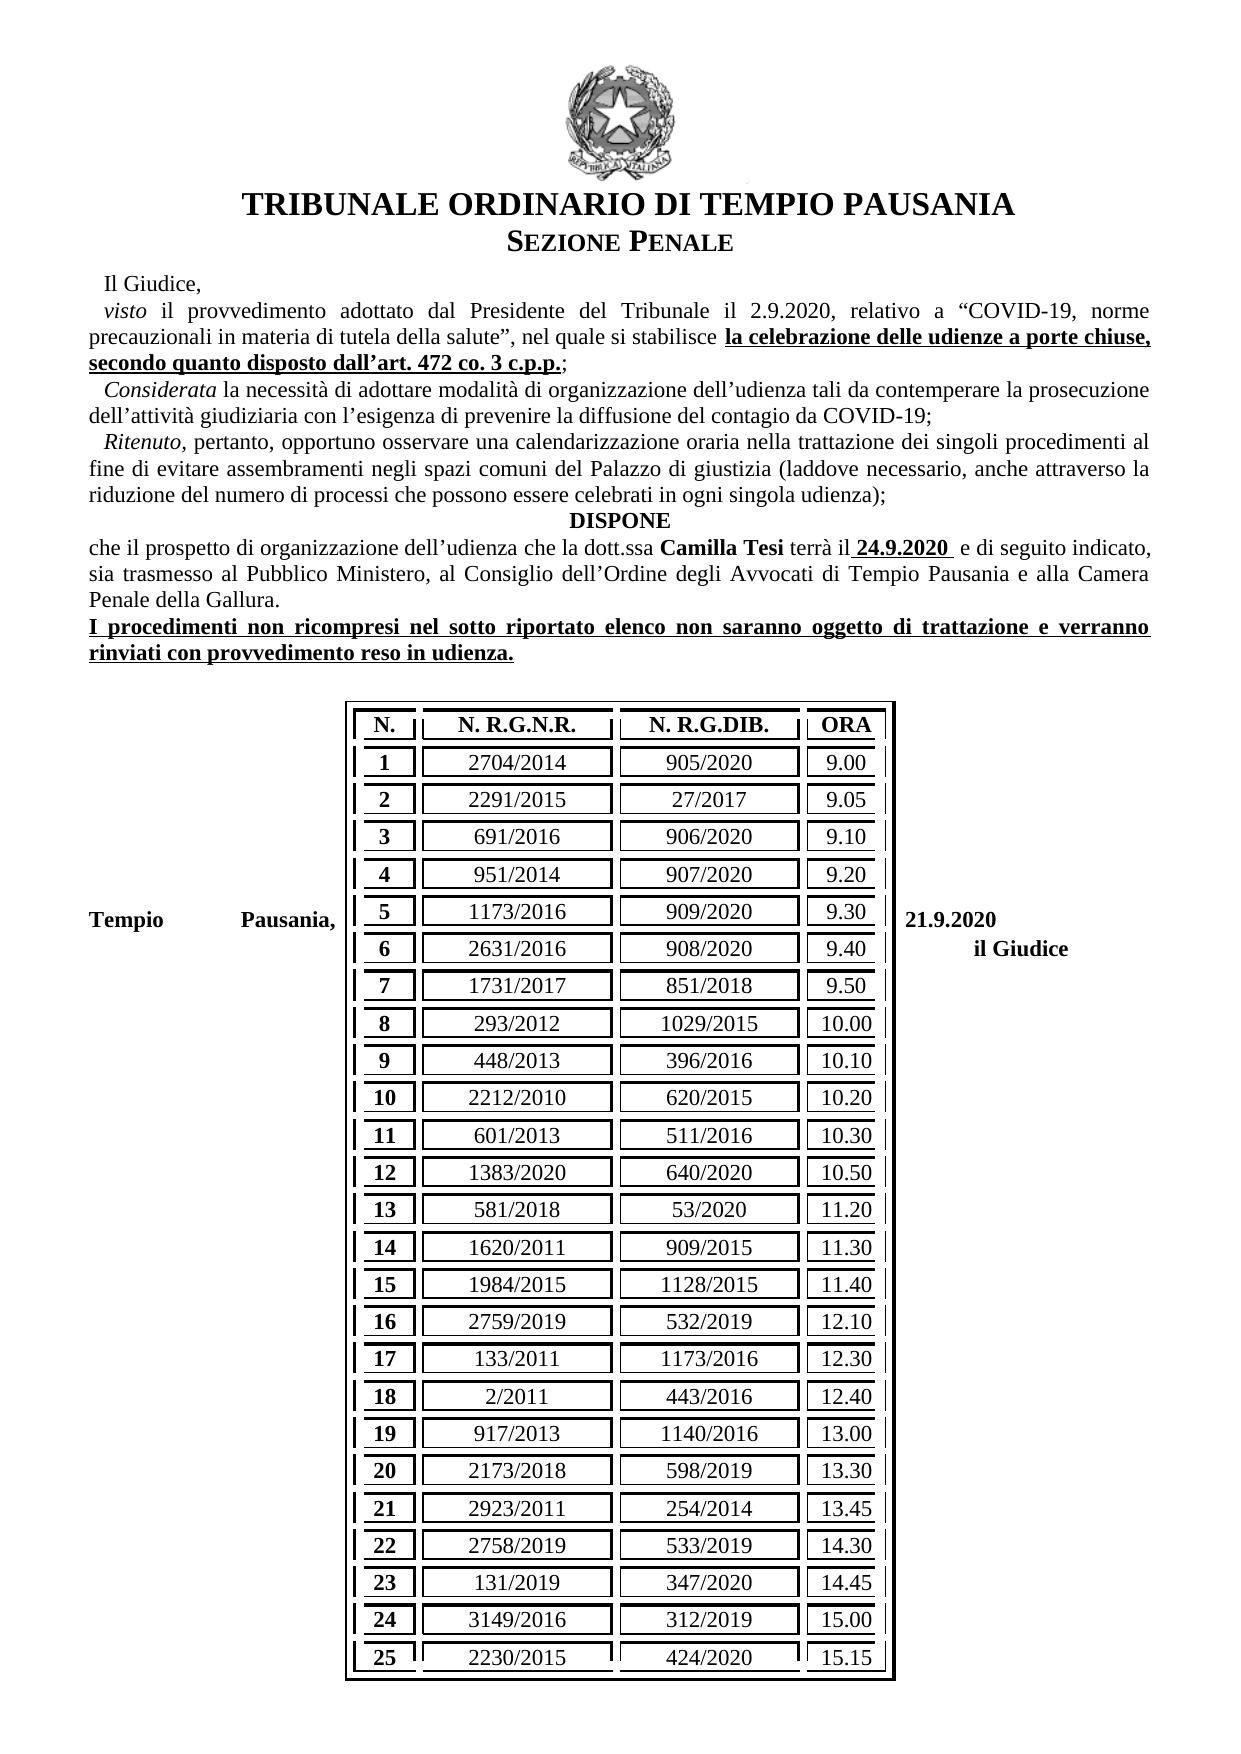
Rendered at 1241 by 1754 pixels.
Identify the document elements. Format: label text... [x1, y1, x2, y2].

text Considerata la necessità di adottare modalità di organizzazione dell’udienza tali da contemperare la prosecuzione dell’attività giudiziaria con l’esigenza di prevenire la diffusione del contagio da COVID-19; [89, 376, 1152, 428]
table_cell 16 [350, 1297, 418, 1334]
table_cell 11 [350, 1111, 418, 1148]
table_cell 4 [350, 850, 418, 887]
table_cell 1731/2017 [419, 962, 616, 999]
table_cell 1383/2020 [419, 1148, 616, 1185]
table_cell 17 [350, 1335, 418, 1372]
table_cell 9.00 [803, 738, 890, 775]
table_cell 2173/2018 [419, 1446, 616, 1484]
table_cell 9.40 [803, 924, 890, 962]
table_cell 2631/2016 [419, 924, 616, 962]
text Tempio Pausania, 21.9.2020 il Giudice [896, 906, 1152, 961]
table_cell 347/2020 [616, 1558, 803, 1596]
table_cell 1984/2015 [419, 1260, 616, 1297]
table_cell 10.50 [803, 1148, 890, 1185]
text Ritenuto, pertanto, opportuno osservare una calendarizzazione oraria nella trattazione dei singoli procedimenti al fine di evitare assembramenti negli spazi comuni del Palazzo di giustizia (laddove necessario, anche attraverso la riduzione del numero di processi che possono essere celebrati in ogni singola udienza); [89, 428, 1152, 507]
table_cell 9 [350, 1036, 418, 1073]
table_cell 2923/2011 [419, 1484, 616, 1521]
table_cell 11.40 [803, 1260, 890, 1297]
table_cell 2291/2015 [419, 775, 616, 812]
table_cell 10.30 [803, 1111, 890, 1148]
table_cell 13.30 [803, 1446, 890, 1484]
table_cell 7 [350, 962, 418, 999]
table_cell 12.40 [803, 1372, 890, 1409]
table_cell 131/2019 [419, 1558, 616, 1596]
table_cell 640/2020 [616, 1148, 803, 1185]
table_cell 1173/2016 [419, 887, 616, 924]
text I procedimenti non ricompresi nel sotto riportato elenco non saranno oggetto di trattazione e verranno rinviati con provvedimento reso in udienza. [89, 613, 1152, 666]
table_cell 6 [350, 924, 418, 962]
text Sezione Penale [89, 222, 1152, 258]
table_cell 905/2020 [616, 738, 803, 775]
table_cell 11.30 [803, 1223, 890, 1260]
table_header ORA [803, 702, 890, 738]
text TRIBUNALE ORDINARIO DI TEMPIO PAUSANIA [89, 59, 1152, 222]
table_cell 1620/2011 [419, 1223, 616, 1260]
table_cell 1128/2015 [616, 1260, 803, 1297]
text DISPONE [89, 507, 1152, 534]
table_cell 312/2019 [616, 1596, 803, 1633]
text Tempio Pausania, 21.9.2020 il Giudice [89, 906, 345, 961]
table_cell 14.30 [803, 1521, 890, 1558]
table_cell 12.30 [803, 1335, 890, 1372]
table_cell 443/2016 [616, 1372, 803, 1409]
table_cell 254/2014 [616, 1484, 803, 1521]
table_cell 1 [350, 738, 418, 775]
table_cell 1029/2015 [616, 999, 803, 1036]
table_cell 293/2012 [419, 999, 616, 1036]
table_cell 581/2018 [419, 1185, 616, 1223]
table_cell 27/2017 [616, 775, 803, 812]
table_cell 448/2013 [419, 1036, 616, 1073]
table_cell 2 [350, 775, 418, 812]
text che il prospetto di organizzazione dell’udienza che la dott.ssa Camilla Tesi terrà il 24.9.2020 e di seguito indicato, sia trasmesso al Pubblico Ministero, al Consiglio dell’Ordine degli Avvocati di Tempio Pausania e alla Camera Penale della Gallura. [89, 534, 1152, 613]
table_cell 424/2020 [616, 1633, 803, 1670]
table_cell 3 [350, 813, 418, 850]
table_cell 24 [350, 1596, 418, 1633]
table_cell 598/2019 [616, 1446, 803, 1484]
table_cell 22 [350, 1521, 418, 1558]
table_cell 907/2020 [616, 850, 803, 887]
table_cell 3149/2016 [419, 1596, 616, 1633]
table_cell 396/2016 [616, 1036, 803, 1073]
table_cell 9.30 [803, 887, 890, 924]
table_cell 533/2019 [616, 1521, 803, 1558]
table_cell 133/2011 [419, 1335, 616, 1372]
table_cell 2758/2019 [419, 1521, 616, 1558]
table_cell 10.20 [803, 1074, 890, 1111]
table_header N. [350, 702, 418, 738]
table_cell 9.10 [803, 813, 890, 850]
table_cell 10 [350, 1074, 418, 1111]
table_cell 906/2020 [616, 813, 803, 850]
table_cell 620/2015 [616, 1074, 803, 1111]
table_cell 14.45 [803, 1558, 890, 1596]
table_cell 1173/2016 [616, 1335, 803, 1372]
table_cell 851/2018 [616, 962, 803, 999]
table_cell 9.50 [803, 962, 890, 999]
table_cell 8 [350, 999, 418, 1036]
table_cell 691/2016 [419, 813, 616, 850]
table_cell 2759/2019 [419, 1297, 616, 1334]
table_cell 20 [350, 1446, 418, 1484]
table_cell 909/2015 [616, 1223, 803, 1260]
table_cell 5 [350, 887, 418, 924]
table_cell 19 [350, 1409, 418, 1446]
table_cell 18 [350, 1372, 418, 1409]
table_cell 2212/2010 [419, 1074, 616, 1111]
table_cell 511/2016 [616, 1111, 803, 1148]
text Il Giudice, [89, 270, 1152, 297]
table_cell 2230/2015 [419, 1633, 616, 1670]
table_cell 1140/2016 [616, 1409, 803, 1446]
table_cell 9.05 [803, 775, 890, 812]
table_cell 53/2020 [616, 1185, 803, 1223]
table_cell 2/2011 [419, 1372, 616, 1409]
table_cell 10.00 [803, 999, 890, 1036]
table_cell 601/2013 [419, 1111, 616, 1148]
table_cell 951/2014 [419, 850, 616, 887]
table_cell 15 [350, 1260, 418, 1297]
table_cell 12.10 [803, 1297, 890, 1334]
table_cell 15.15 [803, 1633, 890, 1670]
table_cell 23 [350, 1558, 418, 1596]
table_cell 13.00 [803, 1409, 890, 1446]
table_cell 11.20 [803, 1185, 890, 1223]
table_cell 9.20 [803, 850, 890, 887]
table_cell 10.10 [803, 1036, 890, 1073]
table_cell 21 [350, 1484, 418, 1521]
text visto il provvedimento adottato dal Presidente del Tribunale il 2.9.2020, relativo a “COVID-19, norme precauzionali in materia di tutela della salute”, nel quale si stabilisce la celebrazione delle udienze a porte chiuse, secondo quanto disposto dall’art. 472 co. 3 c.p.p.; [89, 297, 1152, 376]
table_cell 13.45 [803, 1484, 890, 1521]
table_cell 12 [350, 1148, 418, 1185]
table_cell 14 [350, 1223, 418, 1260]
table_cell 25 [350, 1633, 418, 1670]
table_cell 909/2020 [616, 887, 803, 924]
table_cell 15.00 [803, 1596, 890, 1633]
table_cell 13 [350, 1185, 418, 1223]
table_cell 917/2013 [419, 1409, 616, 1446]
table_header N. R.G.N.R. [419, 702, 616, 738]
table_header N. R.G.DIB. [616, 702, 803, 738]
table_cell 2704/2014 [419, 738, 616, 775]
table_cell 908/2020 [616, 924, 803, 962]
table_cell 532/2019 [616, 1297, 803, 1334]
